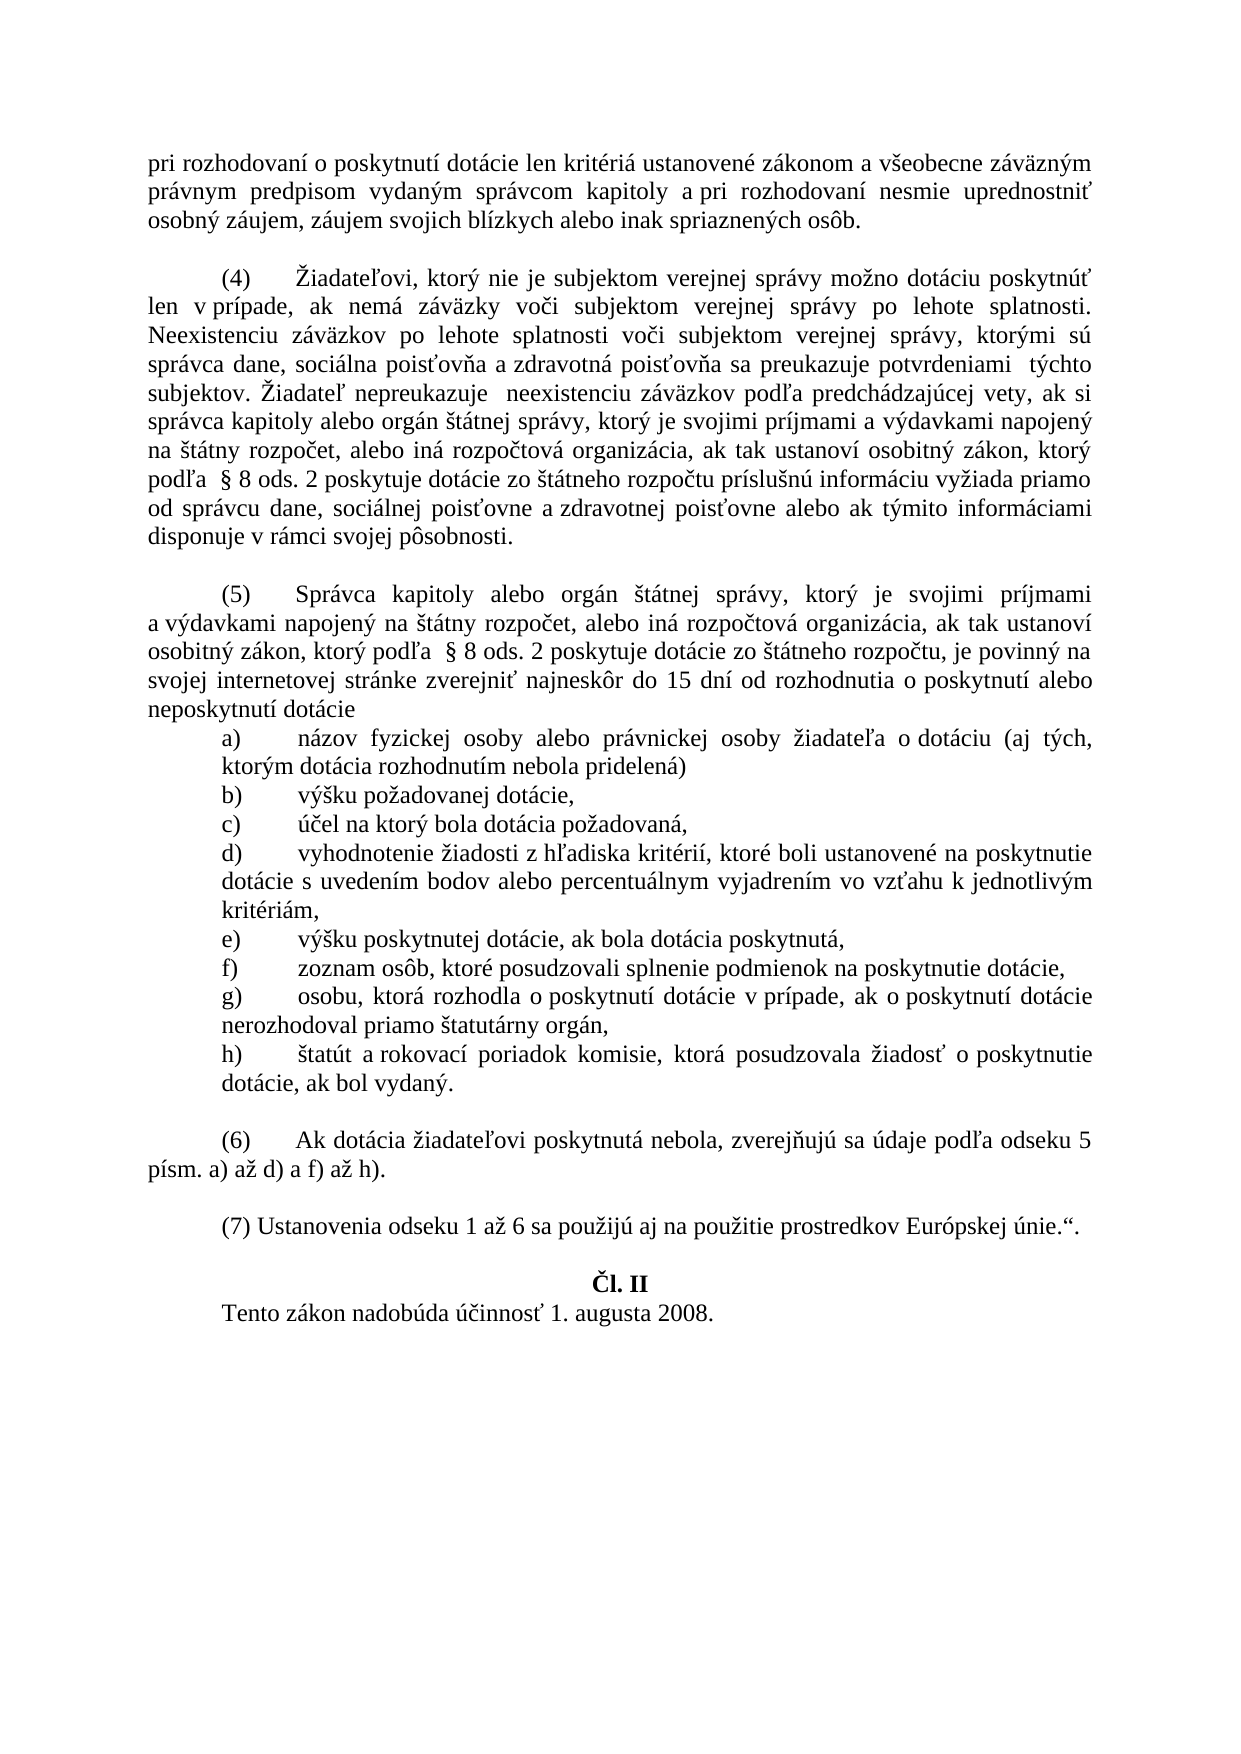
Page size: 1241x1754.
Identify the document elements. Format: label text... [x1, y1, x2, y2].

list výšku požadovanej dotácie, [221, 780, 1093, 809]
list vyhodnotenie žiadosti z hľadiska kritérií, ktoré boli ustanovené na poskytnutie dotácie s uvedením bodov alebo percentuálnym vyjadrením vo vzťahu k jednotlivým kritériám, [221, 838, 1093, 924]
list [148, 148, 1093, 234]
list výšku poskytnutej dotácie, ak bola dotácia poskytnutá, [221, 924, 1093, 953]
list zoznam osôb, ktoré posudzovali splnenie podmienok na poskytnutie dotácie, [221, 953, 1093, 981]
list Ak dotácia žiadateľovi poskytnutá nebola, zverejňujú sa údaje podľa odseku 5 písm. a) až d) a f) až h). [148, 1125, 1093, 1183]
list účel na ktorý bola dotácia požadovaná, [221, 809, 1093, 838]
text (7) Ustanovenia odseku 1 až 6 sa použijú aj na použitie prostredkov Európskej únie.“. [148, 1211, 1093, 1240]
list štatút a rokovací poriadok komisie, ktorá posudzovala žiadosť o poskytnutie dotácie, ak bol vydaný. [221, 1039, 1093, 1096]
list Správca kapitoly alebo orgán štátnej správy, ktorý je svojimi príjmami a výdavkami napojený na štátny rozpočet, alebo iná rozpočtová organizácia, ak tak ustanoví osobitný zákon, ktorý podľa § 8 ods. 2 poskytuje dotácie zo štátneho rozpočtu, je povinný na svojej internetovej stránke zverejniť najneskôr do 15 dní od rozhodnutia o poskytnutí alebo neposkytnutí dotácie [148, 579, 1093, 723]
list názov fyzickej osoby alebo právnickej osoby žiadateľa o dotáciu (aj tých, ktorým dotácia rozhodnutím nebola pridelená) [221, 723, 1093, 780]
text Čl. II [148, 1269, 1093, 1298]
list osobu, ktorá rozhodla o poskytnutí dotácie v prípade, ak o poskytnutí dotácie nerozhodoval priamo štatutárny orgán, [221, 981, 1093, 1039]
text Tento zákon nadobúda účinnosť 1. augusta 2008. [148, 1298, 1093, 1326]
list Žiadateľovi, ktorý nie je subjektom verejnej správy možno dotáciu poskytnúť len v prípade, ak nemá záväzky voči subjektom verejnej správy po lehote splatnosti. Neexistenciu záväzkov po lehote splatnosti voči subjektom verejnej správy, ktorými sú správca dane, sociálna poisťovňa a zdravotná poisťovňa sa preukazuje potvrdeniami týchto subjektov. Žiadateľ nepreukazuje neexistenciu záväzkov podľa predchádzajúcej vety, ak si správca kapitoly alebo orgán štátnej správy, ktorý je svojimi príjmami a výdavkami napojený na štátny rozpočet, alebo iná rozpočtová organizácia, ak tak ustanoví osobitný zákon, ktorý podľa § 8 ods. 2 poskytuje dotácie zo štátneho rozpočtu príslušnú informáciu vyžiada priamo od správcu dane, sociálnej poisťovne a zdravotnej poisťovne alebo ak týmito informáciami disponuje v rámci svojej pôsobnosti. [148, 263, 1093, 550]
